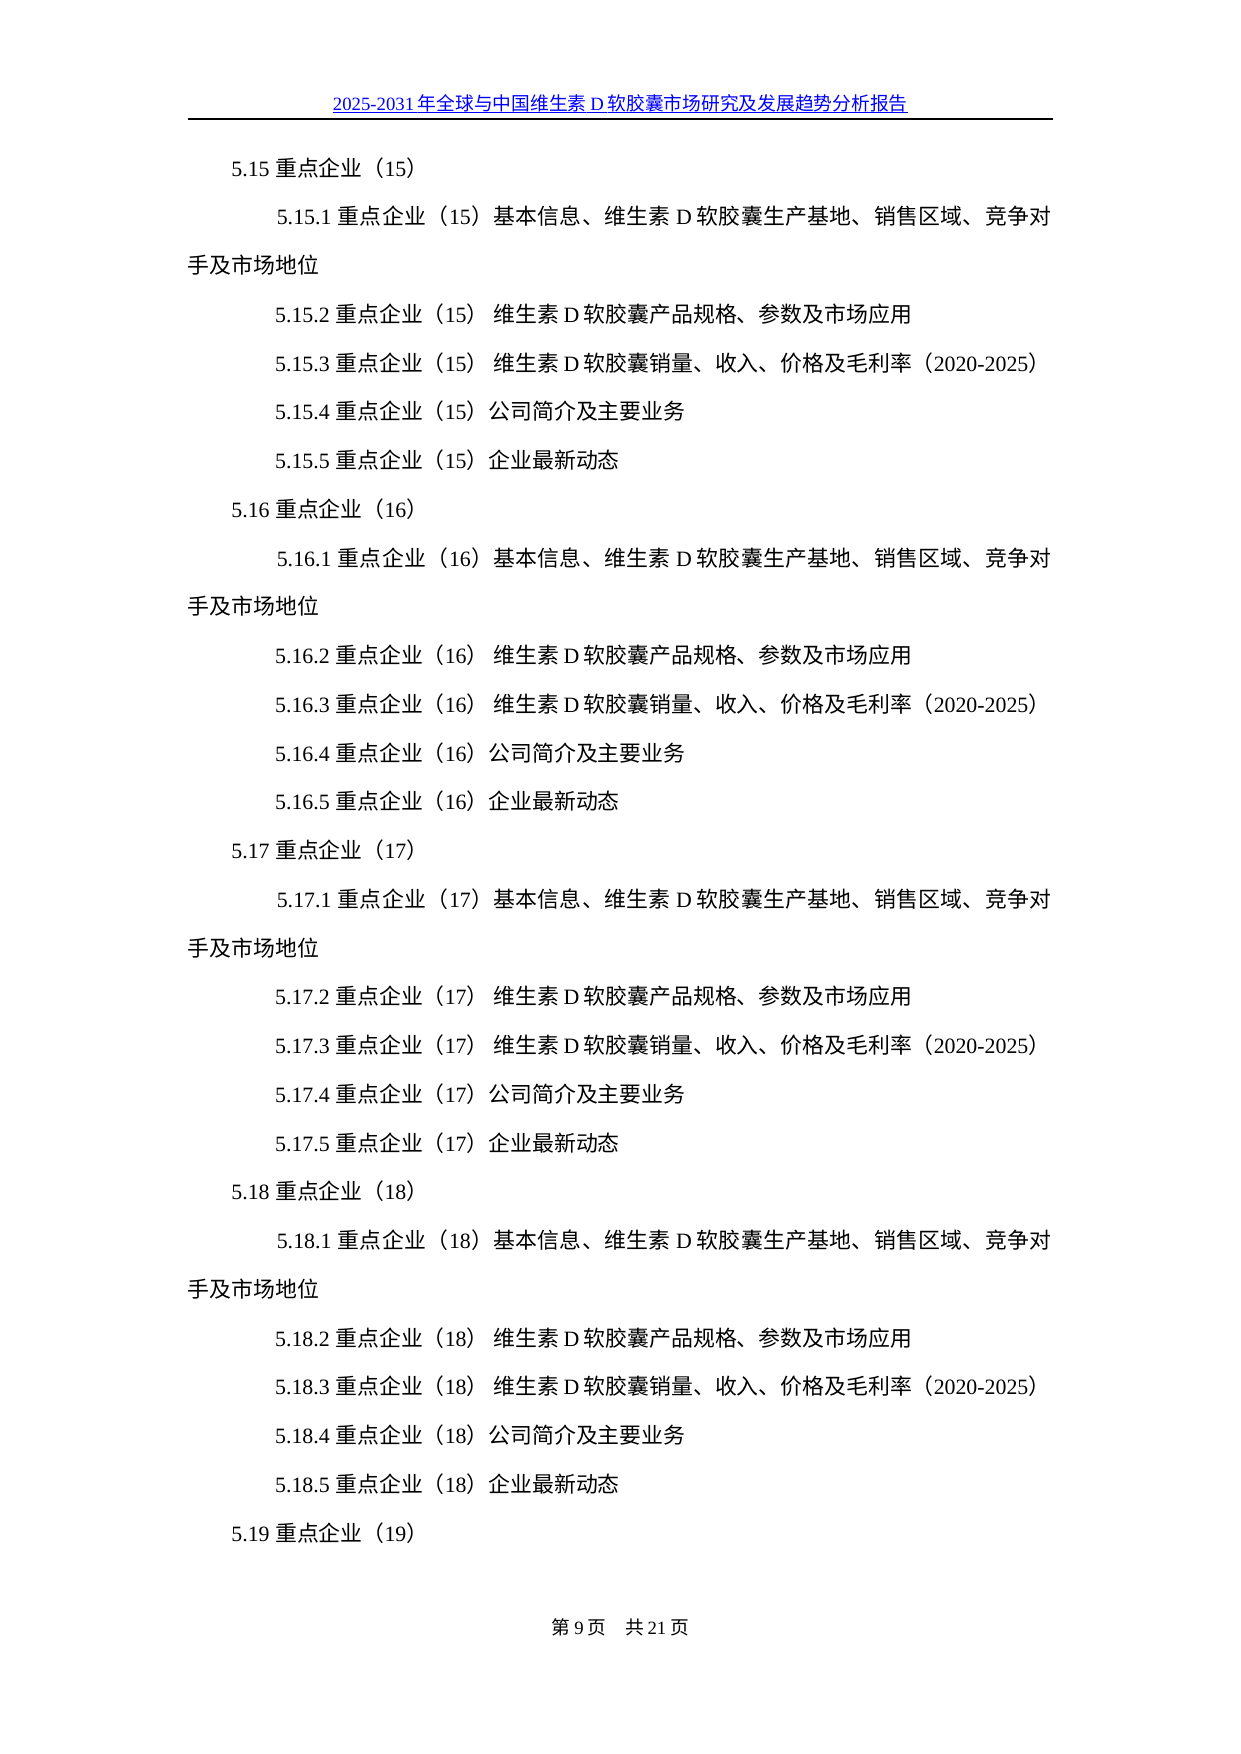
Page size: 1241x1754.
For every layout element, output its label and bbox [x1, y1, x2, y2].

text [187, 150, 1053, 1548]
